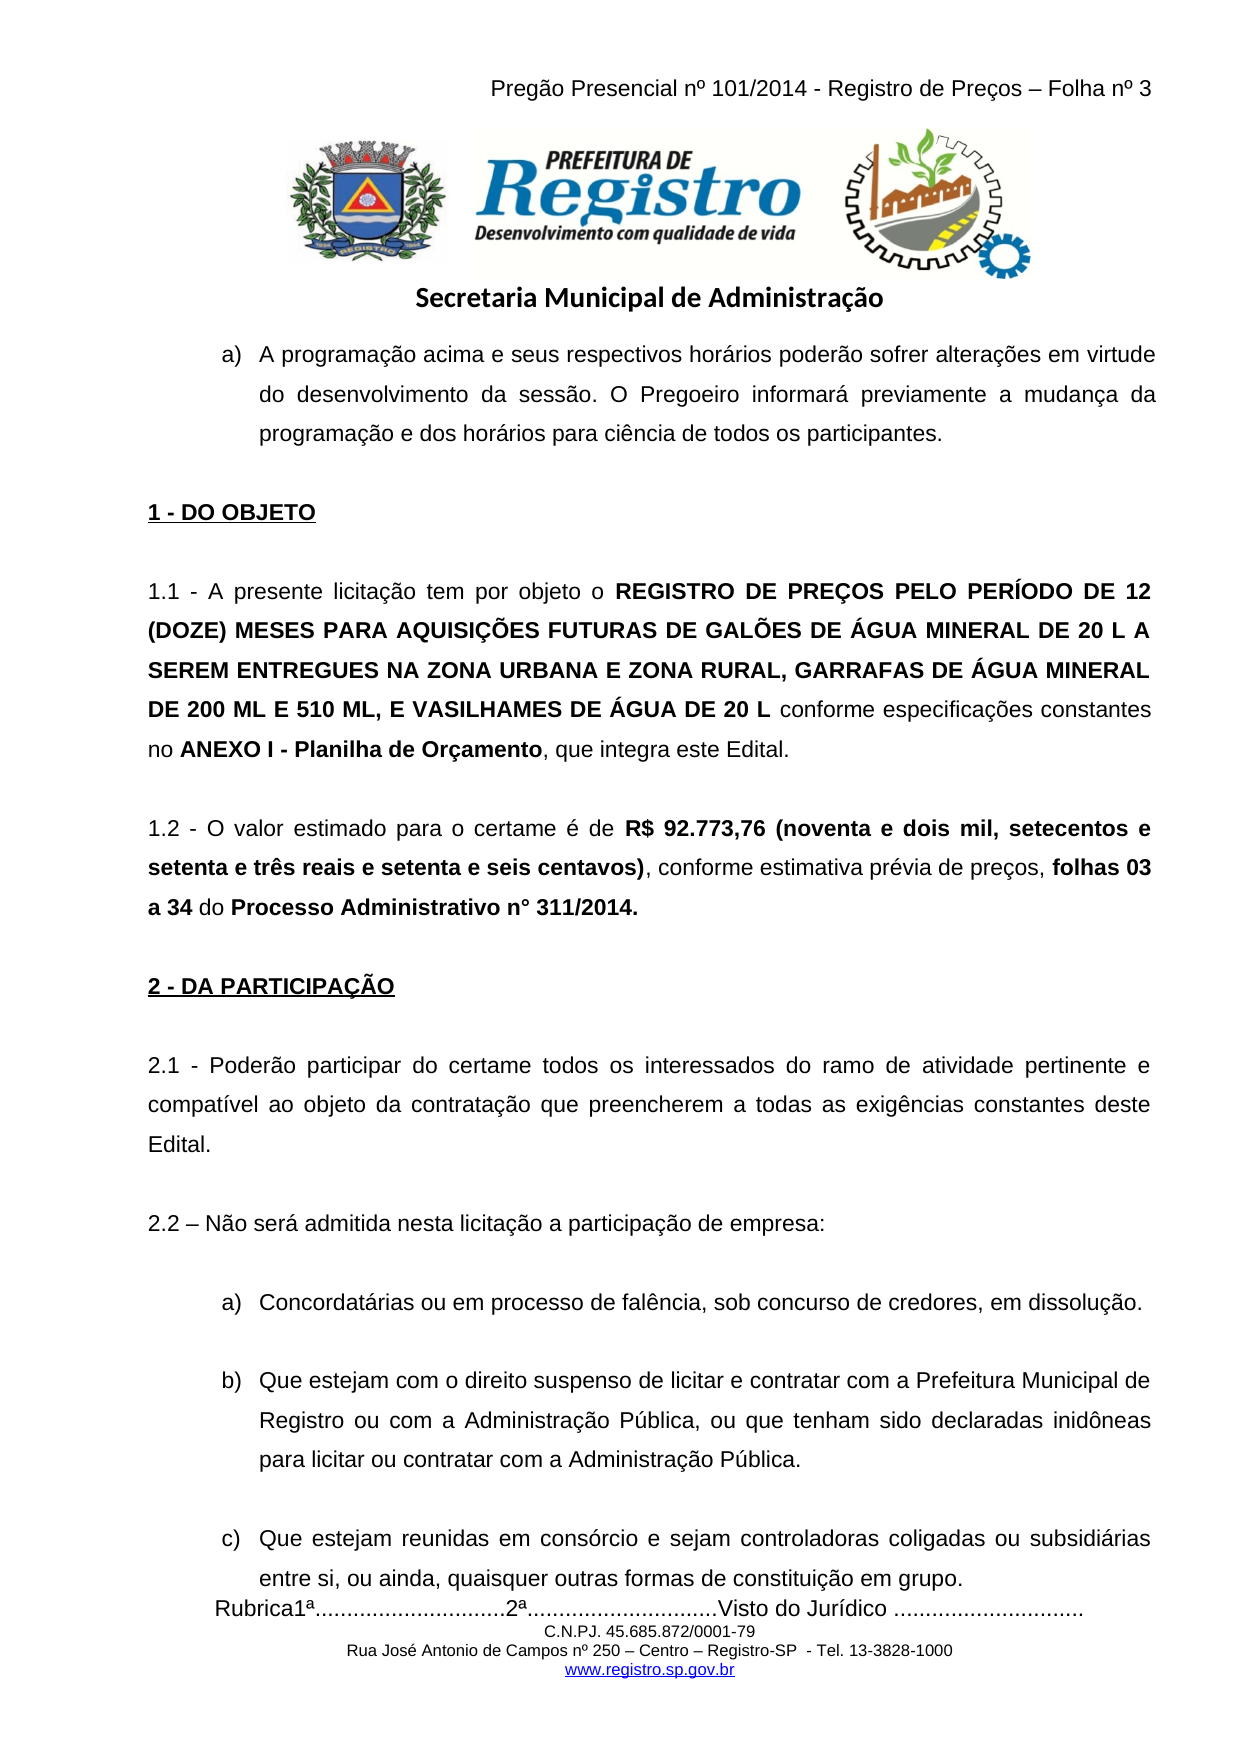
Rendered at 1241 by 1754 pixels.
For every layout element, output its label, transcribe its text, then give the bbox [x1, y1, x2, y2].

list Que estejam reunidas em consórcio e sejam controladoras coligadas ou subsidiárias entre si, ou ainda, quaisquer outras formas de constituição em grupo. [221, 1525, 1152, 1591]
list Que estejam com o direito suspenso de licitar e contratar com a Prefeitura Municipal de Registro ou com a Administração Pública, ou que tenham sido declaradas inidôneas para licitar ou contratar com a Administração Pública. [221, 1367, 1152, 1473]
text 2.2 – Não será admitida nesta licitação a participação de empresa: [148, 1209, 1152, 1236]
picture [252, 127, 1047, 279]
subtitle 1 - DO OBJETO [148, 499, 1152, 525]
text 2.1 - Poderão participar do certame todos os interessados do ramo de atividade pertinente e compatível ao objeto da contratação que preencherem a todas as exigências constantes deste Edital. [148, 1052, 1152, 1157]
text 1.2 - O valor estimado para o certame é de R$ 92.773,76 (noventa e dois mil, setecentos e setenta e três reais e setenta e seis centavos), conforme estimativa prévia de preços, folhas 03 a 34 do Processo Administrativo n° 311/2014. [148, 815, 1152, 920]
list Concordatárias ou em processo de falência, sob concurso de credores, em dissolução. [221, 1288, 1152, 1315]
text 2 - DA PARTICIPAÇÃO [148, 973, 1152, 999]
text 1.1 - A presente licitação tem por objeto o REGISTRO DE PREÇOS PELO PERÍODO DE 12 (DOZE) MESES PARA AQUISIÇÕES FUTURAS DE GALÕES DE ÁGUA MINERAL DE 20 L A SEREM ENTREGUES NA ZONA URBANA E ZONA RURAL, GARRAFAS DE ÁGUA MINERAL DE 200 ML E 510 ML, E VASILHAMES DE ÁGUA DE 20 L conforme especificações constantes no ANEXO I - Planilha de Orçamento, que integra este Edital. [148, 578, 1152, 762]
list A programação acima e seus respectivos horários poderão sofrer alterações em virtude do desenvolvimento da sessão. O Pregoeiro informará previamente a mudança da programação e dos horários para ciência de todos os participantes. [221, 341, 1157, 446]
